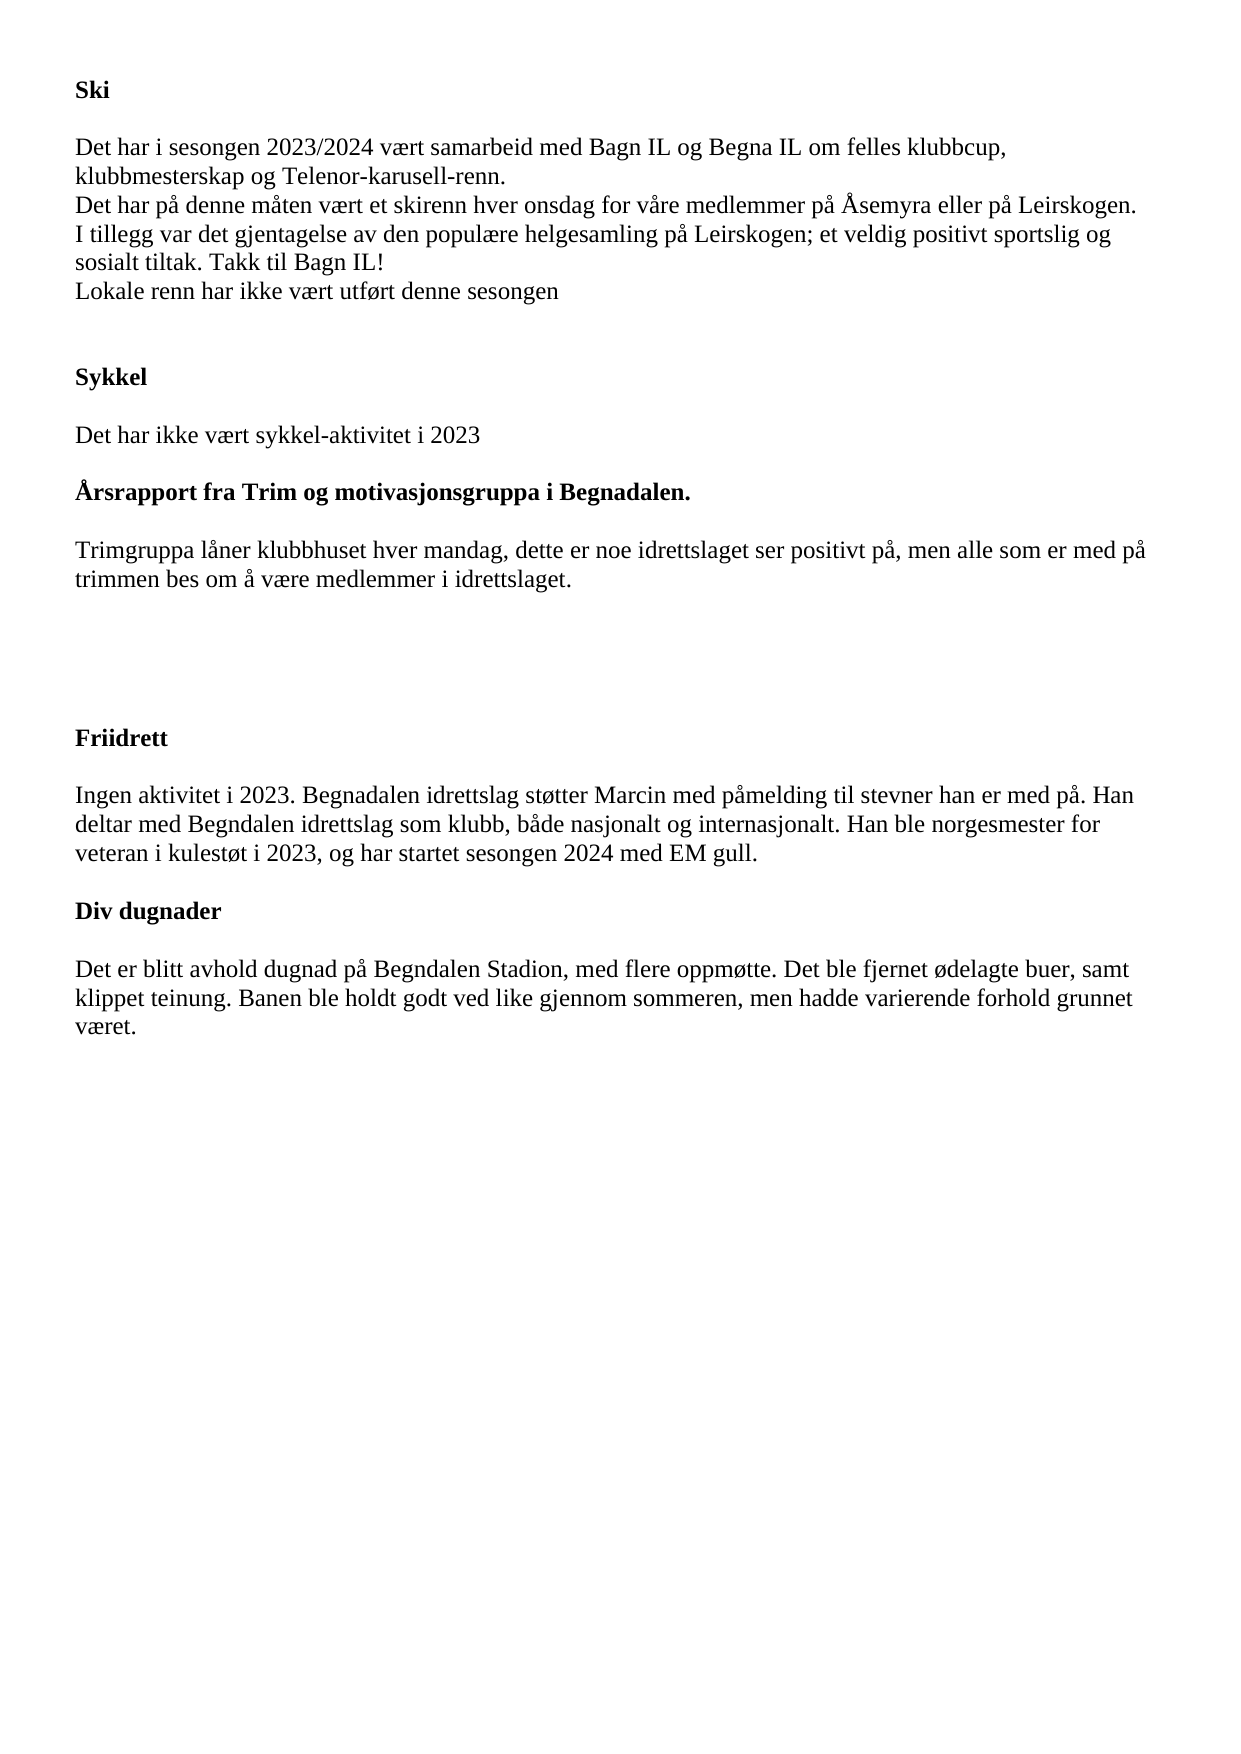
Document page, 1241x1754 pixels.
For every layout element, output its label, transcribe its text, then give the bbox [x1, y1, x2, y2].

text Ingen aktivitet i 2023. Begnadalen idrettslag støtter Marcin med påmelding til stevner han er med på. Han deltar med Begndalen idrettslag som klubb, både nasjonalt og internasjonalt. Han ble norgesmester for veteran i kulestøt i 2023, og har startet sesongen 2024 med EM gull. [75, 781, 1165, 867]
text Det har på denne måten vært et skirenn hver onsdag for våre medlemmer på Åsemyra eller på Leirskogen. [75, 190, 1165, 219]
text Sykkel [75, 362, 1165, 391]
text Det har ikke vært sykkel-aktivitet i 2023 [75, 420, 1165, 449]
text Det har i sesongen 2023/2024 vært samarbeid med Bagn IL og Begna IL om felles klubbcup, klubbmesterskap og Telenor-karusell-renn. [75, 132, 1165, 190]
text Div dugnader [75, 896, 1165, 925]
text Trimgruppa låner klubbhuset hver mandag, dette er noe idrettslaget ser positivt på, men alle som er med på trimmen bes om å være medlemmer i idrettslaget. [75, 535, 1165, 593]
text Det er blitt avhold dugnad på Begndalen Stadion, med flere oppmøtte. Det ble fjernet ødelagte buer, samt klippet teinung. Banen ble holdt godt ved like gjennom sommeren, men hadde varierende forhold grunnet været. [75, 954, 1165, 1040]
text I tillegg var det gjentagelse av den populære helgesamling på Leirskogen; et veldig positivt sportslig og sosialt tiltak. Takk til Bagn IL! [75, 219, 1165, 276]
text Årsrapport fra Trim og motivasjonsgruppa i Begnadalen. [75, 477, 1165, 506]
text Lokale renn har ikke vært utført denne sesongen [75, 276, 1165, 305]
text Friidrett [75, 723, 1165, 752]
text Ski [75, 75, 1165, 104]
